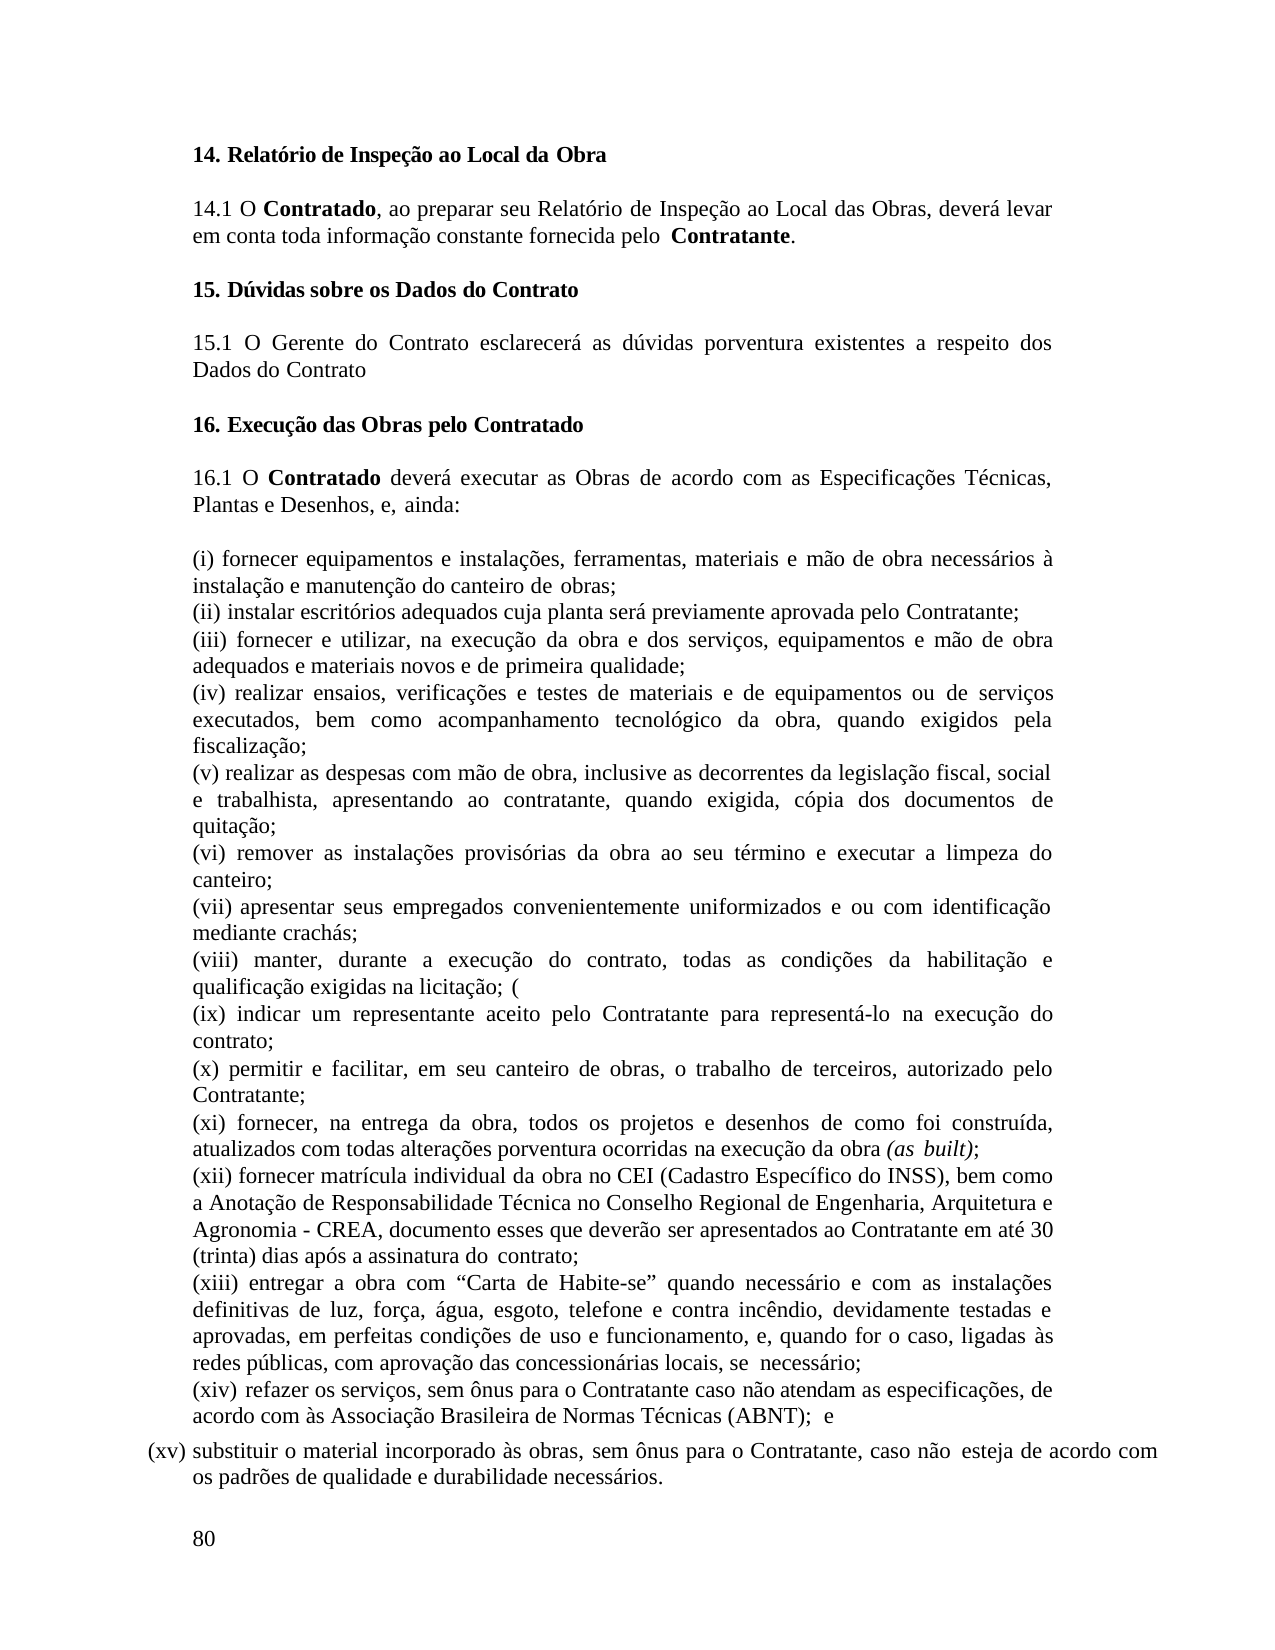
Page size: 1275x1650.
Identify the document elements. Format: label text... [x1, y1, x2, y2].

list apresentar seus empregados convenientemente uniformizados e ou com identificação mediante crachás; [192, 893, 1052, 946]
list entregar a obra com “Carta de Habite-se” quando necessário e com as instalações definitivas de luz, força, água, esgoto, telefone e contra incêndio, devidamente testadas e aprovadas, em perfeitas condições de uso e funcionamento, e, quando for o caso, ligadas às redes públicas, com aprovação das concessionárias locais, se necessário; [192, 1269, 1054, 1375]
list instalar escritórios adequados cuja planta será previamente aprovada pelo Contratante; [192, 599, 1158, 625]
list O Gerente do Contrato esclarecerá as dúvidas porventura existentes a respeito dos Dados do Contrato [192, 329, 1054, 382]
list realizar ensaios, verificações e testes de materiais e de equipamentos ou de serviços executados, bem como acompanhamento tecnológico da obra, quando exigidos pela fiscalização; [192, 679, 1054, 759]
list fornecer e utilizar, na execução da obra e dos serviços, equipamentos e mão de obra adequados e materiais novos e de primeira qualidade; [192, 626, 1053, 679]
list realizar as despesas com mão de obra, inclusive as decorrentes da legislação fiscal, social e trabalhista, apresentando ao contratante, quando exigida, cópia dos documentos de quitação; [192, 759, 1053, 839]
list indicar um representante aceito pelo Contratante para representá-lo na execução do contrato; [192, 1001, 1053, 1053]
list O Contratado deverá executar as Obras de acordo com as Especificações Técnicas, Plantas e Desenhos, e, ainda: [192, 464, 1052, 517]
subtitle Relatório de Inspeção ao Local da Obra [192, 142, 1158, 168]
list fornecer, na entrega da obra, todos os projetos e desenhos de como foi construída, atualizados com todas alterações porventura ocorridas na execução da obra (as built); [192, 1108, 1053, 1161]
list fornecer equipamentos e instalações, ferramentas, materiais e mão de obra necessários à instalação e manutenção do canteiro de obras; [192, 545, 1053, 598]
list fornecer matrícula individual da obra no CEI (Cadastro Específico do INSS), bem como a Anotação de Responsabilidade Técnica no Conselho Regional de Engenharia, Arquitetura e Agronomia - CREA, documento esses que deverão ser apresentados ao Contratante em até 30 (trinta) dias após a assinatura do contrato; [192, 1162, 1054, 1268]
list remover as instalações provisórias da obra ao seu término e executar a limpeza do canteiro; [192, 839, 1053, 892]
list manter, durante a execução do contrato, todas as condições da habilitação e qualificação exigidas na licitação; ( [192, 947, 1053, 999]
list substituir o material incorporado às obras, sem ônus para o Contratante, caso não esteja de acordo com os padrões de qualidade e durabilidade necessários. [148, 1437, 1158, 1490]
list refazer os serviços, sem ônus para o Contratante caso não atendam as especificações, de acordo com às Associação Brasileira de Normas Técnicas (ABNT); e [192, 1376, 1053, 1429]
subtitle Dúvidas sobre os Dados do Contrato [192, 276, 1158, 302]
list permitir e facilitar, em seu canteiro de obras, o trabalho de terceiros, autorizado pelo Contratante; [192, 1054, 1053, 1107]
subtitle Execução das Obras pelo Contratado [192, 411, 1158, 437]
list O Contratado, ao preparar seu Relatório de Inspeção ao Local das Obras, deverá levar em conta toda informação constante fornecida pelo Contratante. [192, 195, 1053, 248]
